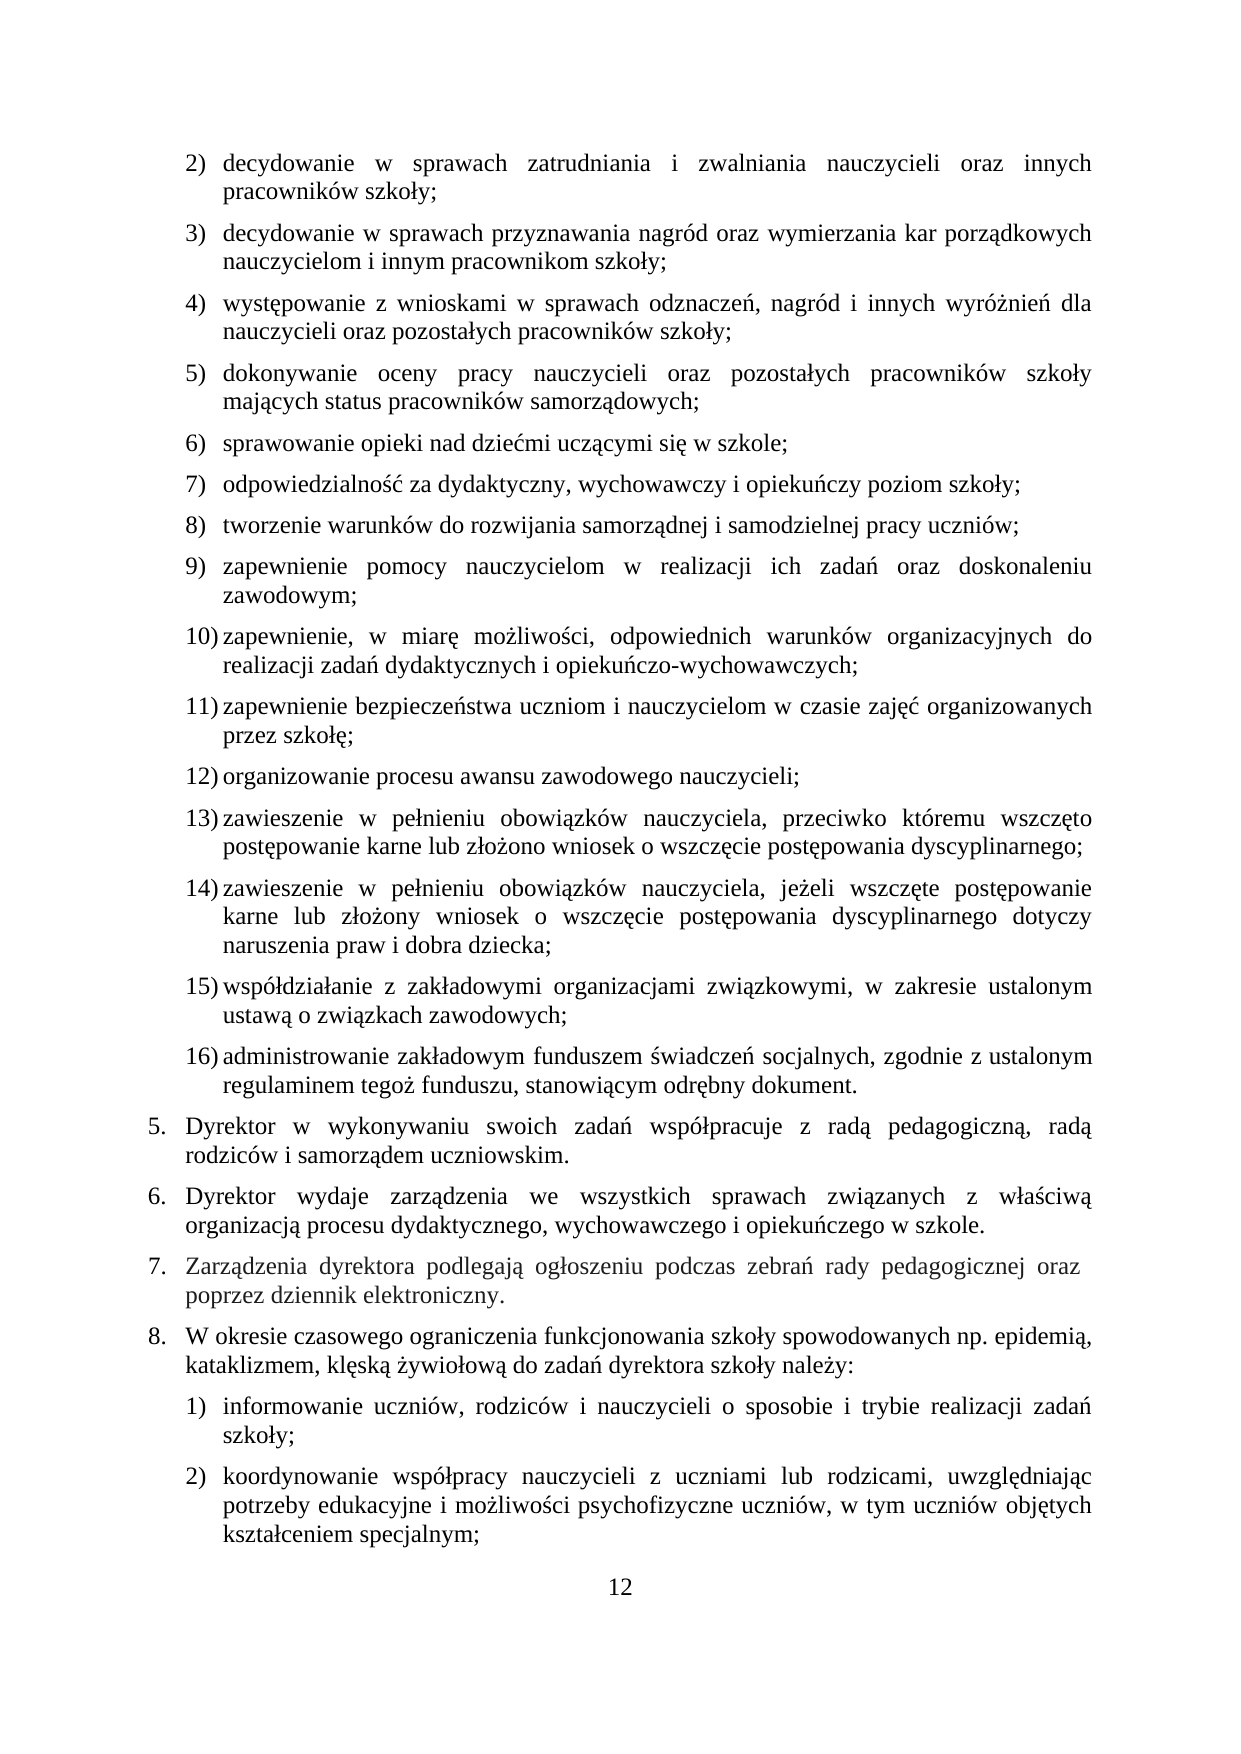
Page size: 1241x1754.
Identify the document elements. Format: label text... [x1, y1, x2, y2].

list tworzenie warunków do rozwijania samorządnej i samodzielnej pracy uczniów; [185, 510, 1093, 539]
list zawieszenie w pełnieniu obowiązków nauczyciela, jeżeli wszczęte postępowanie karne lub złożony wniosek o wszczęcie postępowania dyscyplinarnego dotyczy naruszenia praw i dobra dziecka; [185, 873, 1093, 959]
list zawieszenie w pełnieniu obowiązków nauczyciela, przeciwko któremu wszczęto postępowanie karne lub złożono wniosek o wszczęcie postępowania dyscyplinarnego; [185, 803, 1093, 860]
list Dyrektor w wykonywaniu swoich zadań współpracuje z radą pedagogiczną, radą rodziców i samorządem uczniowskim. [148, 1111, 1093, 1169]
list współdziałanie z zakładowymi organizacjami związkowymi, w zakresie ustalonym ustawą o związkach zawodowych; [185, 971, 1093, 1029]
list zapewnienie pomocy nauczycielom w realizacji ich zadań oraz doskonaleniu zawodowym; [185, 551, 1093, 609]
list administrowanie zakładowym funduszem świadczeń socjalnych, zgodnie z ustalonym regulaminem tegoż funduszu, stanowiącym odrębny dokument. [185, 1041, 1093, 1099]
list koordynowanie współpracy nauczycieli z uczniami lub rodzicami, uwzględniając potrzeby edukacyjne i możliwości psychofizyczne uczniów, w tym uczniów objętych kształceniem specjalnym; [185, 1461, 1093, 1548]
list sprawowanie opieki nad dziećmi uczącymi się w szkole; [185, 428, 1093, 456]
list decydowanie w sprawach przyznawania nagród oraz wymierzania kar porządkowych nauczycielom i innym pracownikom szkoły; [185, 218, 1093, 275]
list organizowanie procesu awansu zawodowego nauczycieli; [185, 761, 1093, 790]
list odpowiedzialność za dydaktyczny, wychowawczy i opiekuńczy poziom szkoły; [185, 469, 1093, 498]
list Zarządzenia dyrektora podlegają ogłoszeniu podczas zebrań rady pedagogicznej oraz poprzez dziennik elektroniczny. [148, 1251, 1093, 1309]
list Dyrektor wydaje zarządzenia we wszystkich sprawach związanych z właściwą organizacją procesu dydaktycznego, wychowawczego i opiekuńczego w szkole. [148, 1181, 1093, 1239]
list zapewnienie bezpieczeństwa uczniom i nauczycielom w czasie zajęć organizowanych przez szkołę; [185, 691, 1093, 749]
list zapewnienie, w miarę możliwości, odpowiednich warunków organizacyjnych do realizacji zadań dydaktycznych i opiekuńczo-wychowawczych; [185, 621, 1093, 679]
list dokonywanie oceny pracy nauczycieli oraz pozostałych pracowników szkoły mających status pracowników samorządowych; [185, 358, 1093, 415]
list W okresie czasowego ograniczenia funkcjonowania szkoły spowodowanych np. epidemią, kataklizmem, klęską żywiołową do zadań dyrektora szkoły należy: [148, 1321, 1093, 1379]
list występowanie z wnioskami w sprawach odznaczeń, nagród i innych wyróżnień dla nauczycieli oraz pozostałych pracowników szkoły; [185, 288, 1093, 345]
list informowanie uczniów, rodziców i nauczycieli o sposobie i trybie realizacji zadań szkoły; [185, 1391, 1093, 1449]
list decydowanie w sprawach zatrudniania i zwalniania nauczycieli oraz innych pracowników szkoły; [185, 148, 1093, 205]
